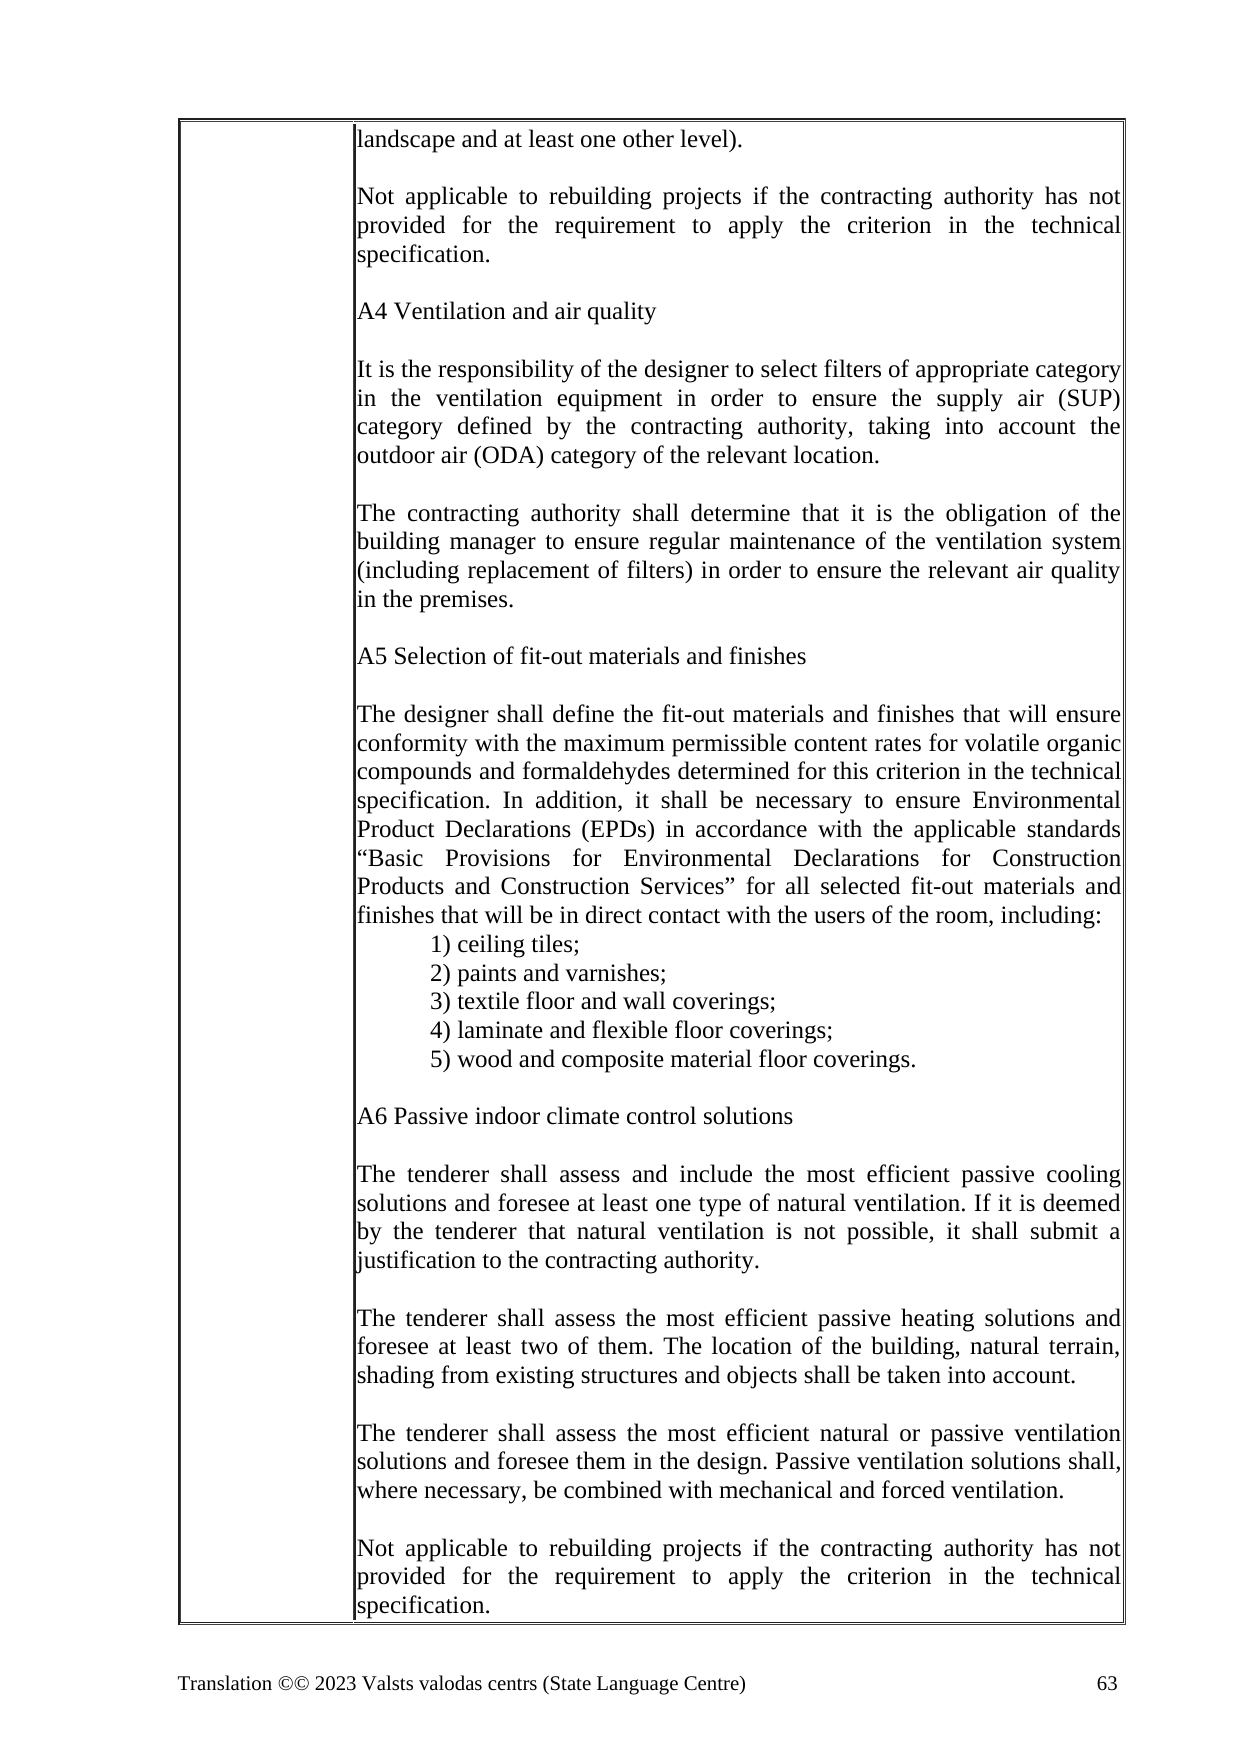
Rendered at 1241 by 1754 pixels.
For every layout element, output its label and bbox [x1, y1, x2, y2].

table_cell [181, 120, 354, 1621]
table_cell [354, 122, 1123, 1621]
